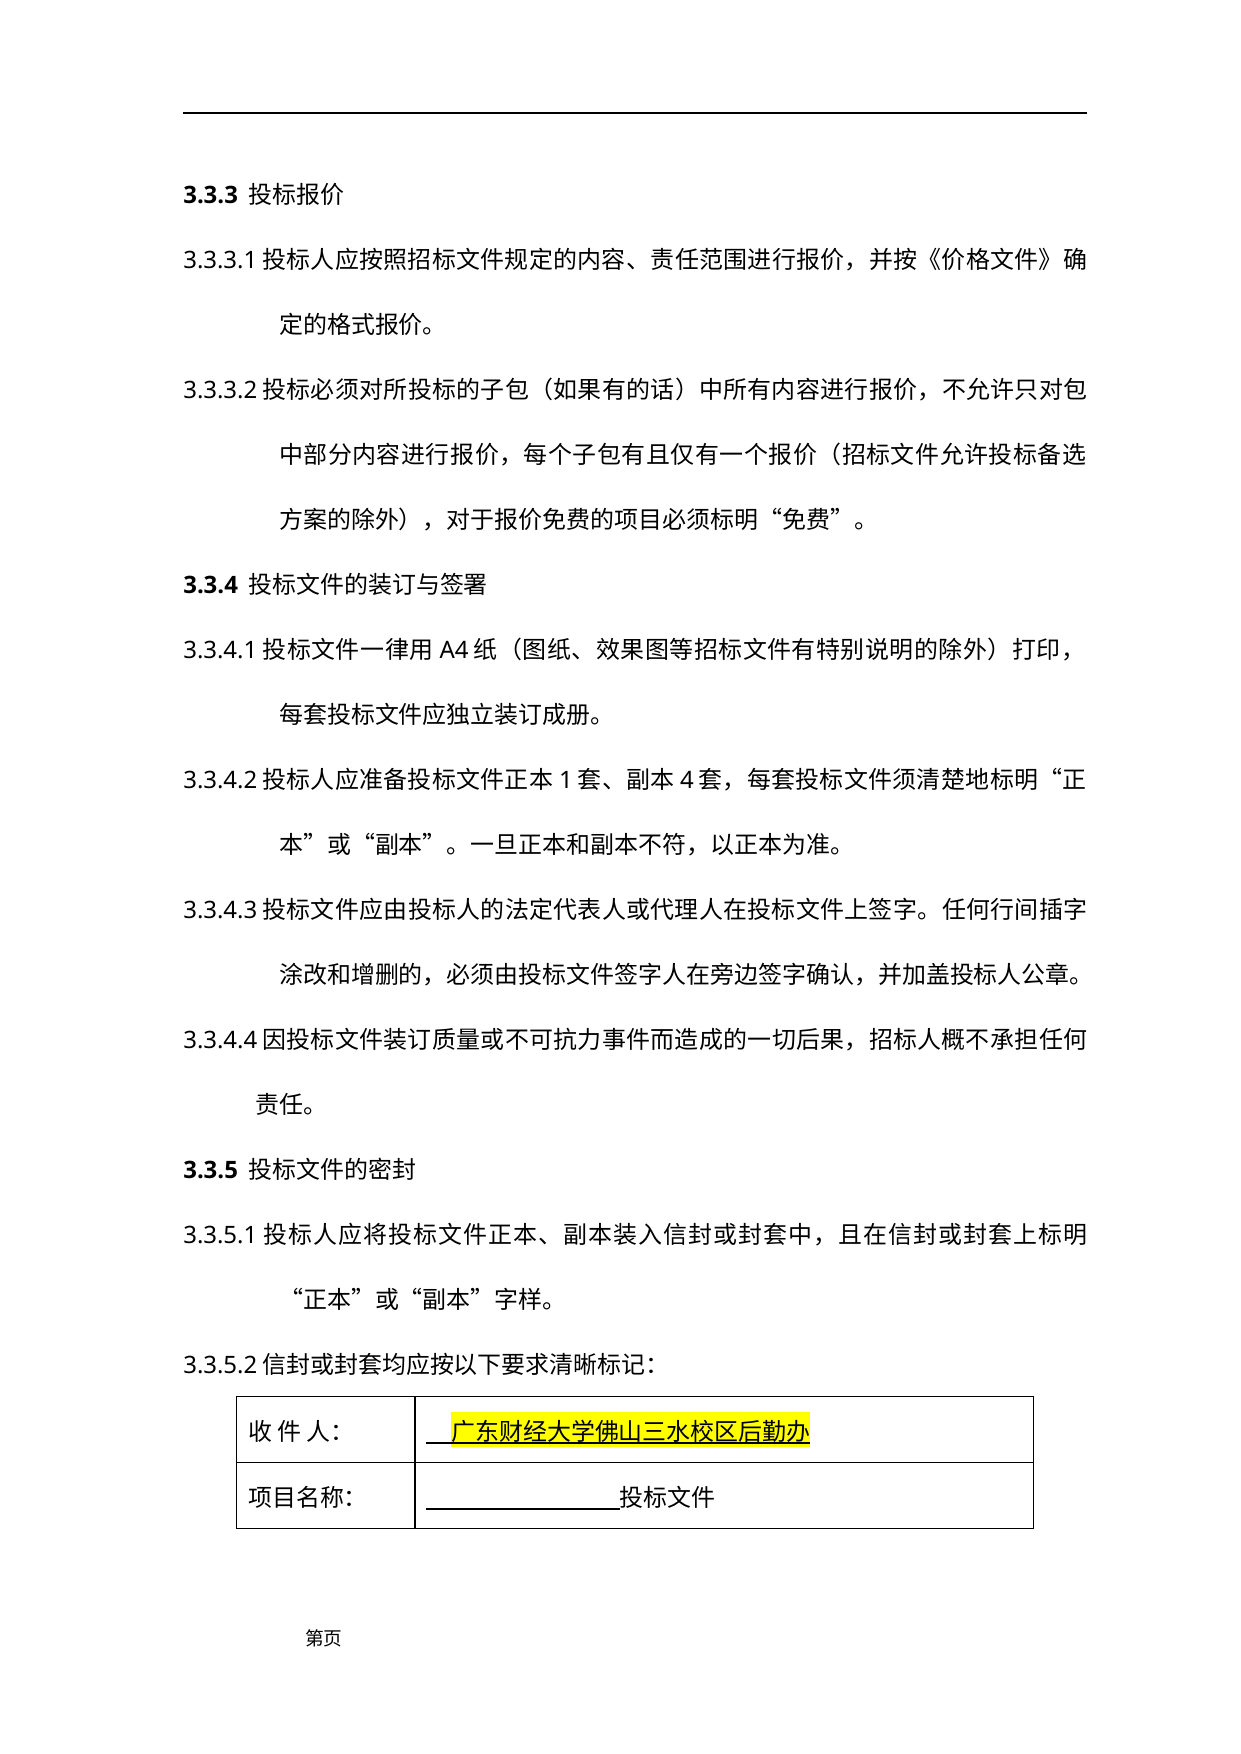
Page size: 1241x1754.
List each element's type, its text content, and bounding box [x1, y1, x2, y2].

table_cell 项目名称： [237, 1463, 414, 1528]
text 3.3.3.1投标人应按照招标文件规定的内容、责任范围进行报价，并按《价格文件》确定的格式报价。 [183, 226, 1087, 356]
text 3.3.4.3投标文件应由投标人的法定代表人或代理人在投标文件上签字。任何行间插字、涂改和增删的，必须由投标文件签字人在旁边签字确认，并加盖投标人公章。 [183, 876, 1087, 1006]
text 3.3.4.4因投标文件装订质量或不可抗力事件而造成的一切后果，招标人概不承担任何责任。 [183, 1006, 1087, 1136]
text 3.3.5.2信封或封套均应按以下要求清晰标记： [183, 1331, 1087, 1396]
table_header 收 件 人： [237, 1397, 414, 1462]
table_cell 投标文件 [416, 1463, 1033, 1528]
table_header 广东财经大学佛山三水校区后勤办 [416, 1397, 1033, 1462]
text 3.3.5.1投标人应将投标文件正本、副本装入信封或封套中，且在信封或封套上标明“正本”或“副本”字样。 [183, 1201, 1087, 1331]
list 投标文件的密封 [183, 1136, 1087, 1201]
list 投标文件的装订与签署 [183, 551, 1087, 616]
text 3.3.4.1投标文件一律用A4纸（图纸、效果图等招标文件有特别说明的除外）打印，每套投标文件应独立装订成册。 [183, 616, 1087, 746]
list 投标报价 [183, 161, 1087, 226]
text 3.3.3.2投标必须对所投标的子包（如果有的话）中所有内容进行报价，不允许只对包中部分内容进行报价，每个子包有且仅有一个报价（招标文件允许投标备选方案的除外），对于报价免费的项目必须标明“免费”。 [183, 356, 1087, 551]
text 3.3.4.2投标人应准备投标文件正本1套、副本4套，每套投标文件须清楚地标明“正本”或“副本”。一旦正本和副本不符，以正本为准。 [183, 746, 1087, 876]
